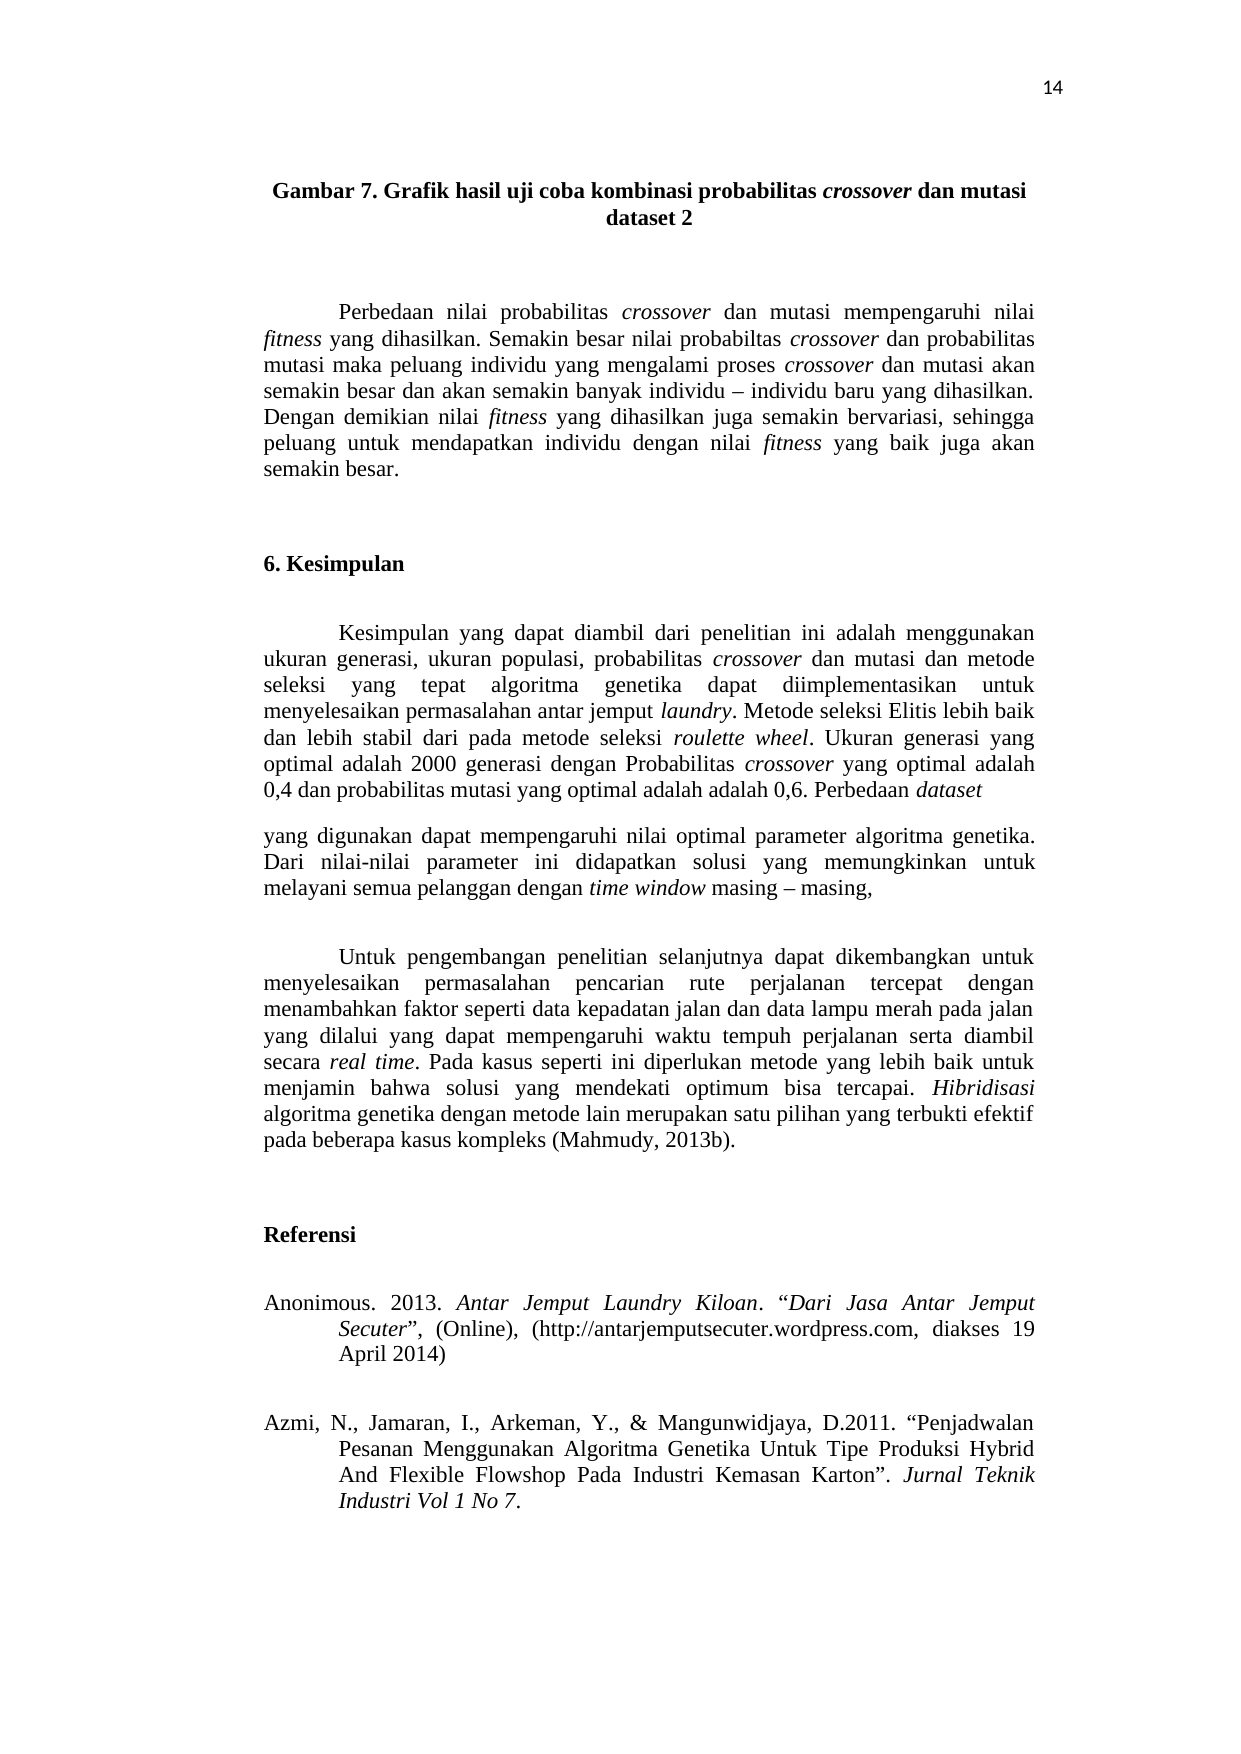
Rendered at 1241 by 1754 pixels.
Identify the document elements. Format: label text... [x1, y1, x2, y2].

text yang digunakan dapat mempengaruhi nilai optimal parameter algoritma genetika. Dari nilai-nilai parameter ini didapatkan solusi yang memungkinkan untuk melayani semua pelanggan dengan time window masing – masing, [263, 823, 1037, 900]
text Untuk pengembangan penelitian selanjutnya dapat dikembangkan untuk menyelesaikan permasalahan pencarian rute perjalanan tercepat dengan menambahkan faktor seperti data kepadatan jalan dan data lampu merah pada jalan yang dilalui yang dapat mempengaruhi waktu tempuh perjalanan serta diambil secara real time. Pada kasus seperti ini diperlukan metode yang lebih baik untuk menjamin bahwa solusi yang mendekati optimum bisa tercapai. Hibridisasi algoritma genetika dengan metode lain merupakan satu pilihan yang terbukti efektif pada beberapa kasus kompleks (Mahmudy, 2013b). [263, 943, 1035, 1153]
text Perbedaan nilai probabilitas crossover dan mutasi mempengaruhi nilai fitness yang dihasilkan. Semakin besar nilai probabiltas crossover dan probabilitas mutasi maka peluang individu yang mengalami proses crossover dan mutasi akan semakin besar dan akan semakin banyak individu – individu baru yang dihasilkan. Dengan demikian nilai fitness yang dihasilkan juga semakin bervariasi, sehingga peluang untuk mendapatkan individu dengan nilai fitness yang baik juga akan semakin besar. [263, 299, 1035, 482]
text Gambar 7. Grafik hasil uji coba kombinasi probabilitas crossover dan mutasi dataset 2 [236, 177, 1062, 230]
text Kesimpulan yang dapat diambil dari penelitian ini adalah menggunakan ukuran generasi, ukuran populasi, probabilitas crossover dan mutasi dan metode seleksi yang tepat algoritma genetika dapat diimplementasikan untuk menyelesaikan permasalahan antar jemput laundry. Metode seleksi Elitis lebih baik dan lebih stabil dari pada metode seleksi roulette wheel. Ukuran generasi yang optimal adalah 2000 generasi dengan Probabilitas crossover yang optimal adalah 0,4 dan probabilitas mutasi yang optimal adalah adalah 0,6. Perbedaan dataset [263, 619, 1035, 802]
text Azmi, N., Jamaran, I., Arkeman, Y., & Mangunwidjaya, D.2011. “Penjadwalan Pesanan Menggunakan Algoritma Genetika Untuk Tipe Produksi Hybrid And Flexible Flowshop Pada Industri Kemasan Karton”. Jurnal Teknik Industri Vol 1 No 7. [263, 1410, 1035, 1513]
text 6. Kesimpulan [263, 551, 1063, 577]
text Referensi [263, 1221, 1063, 1248]
text Anonimous. 2013. Antar Jemput Laundry Kiloan. “Dari Jasa Antar Jemput Secuter”, (Online), (http://antarjemputsecuter.wordpress.com, diakses 19 April 2014) [263, 1290, 1035, 1367]
